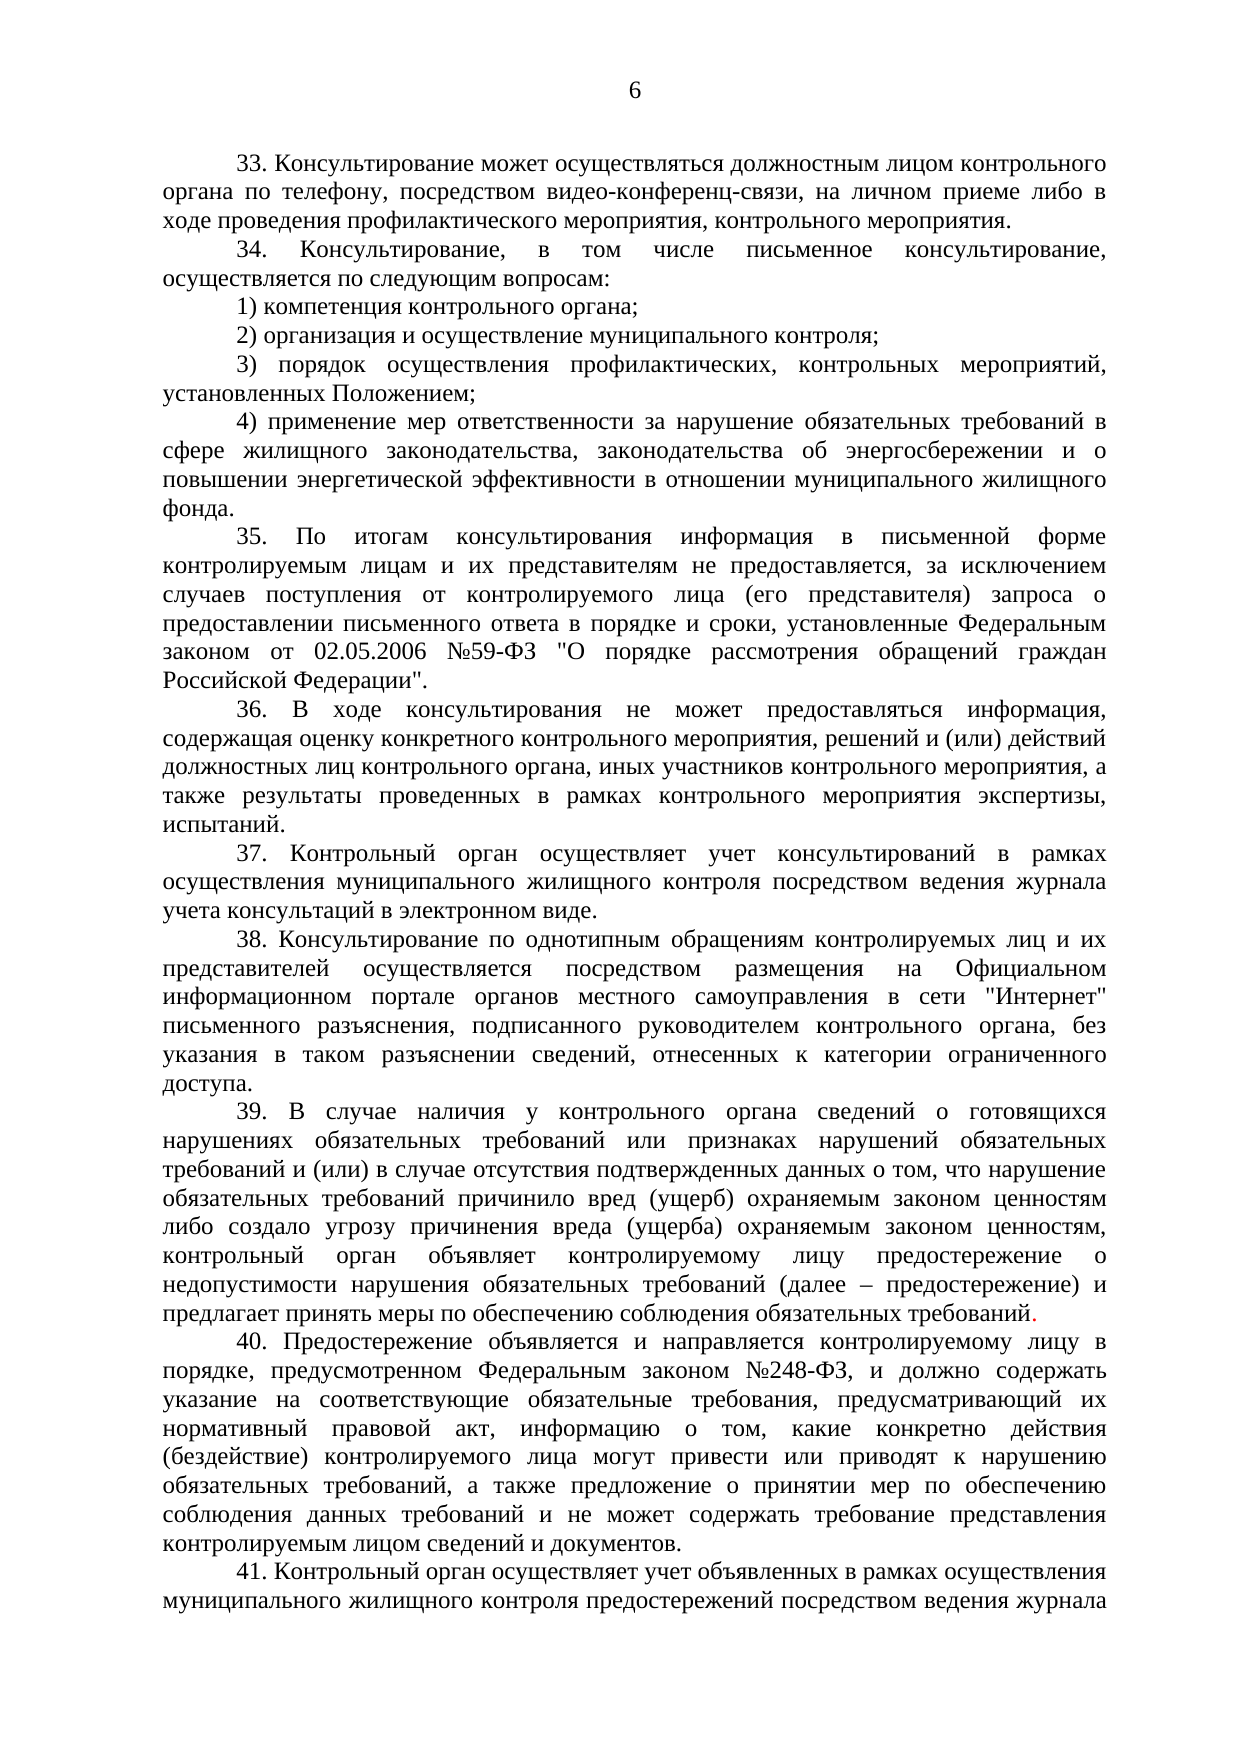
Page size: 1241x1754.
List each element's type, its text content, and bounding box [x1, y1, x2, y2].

text 4) применение мер ответственности за нарушение обязательных требований в сфере жилищного законодательства, законодательства об энергосбережении и о повышении энергетической эффективности в отношении муниципального жилищного фонда. [162, 406, 1107, 521]
text 1) компетенция контрольного органа; [162, 291, 1107, 320]
text 40. Предостережение объявляется и направляется контролируемому лицу в порядке, предусмотренном Федеральным законом №248-ФЗ, и должно содержать указание на соответствующие обязательные требования, предусматривающий их нормативный правовой акт, информацию о том, какие конкретно действия (бездействие) контролируемого лица могут привести или приводят к нарушению обязательных требований, а также предложение о принятии мер по обеспечению соблюдения данных требований и не может содержать требование представления контролируемым лицом сведений и документов. [162, 1326, 1107, 1556]
text 35. По итогам консультирования информация в письменной форме контролируемым лицам и их представителям не предоставляется, за исключением случаев поступления от контролируемого лица (его представителя) запроса о предоставлении письменного ответа в порядке и сроки, установленные Федеральным законом от 02.05.2006 №59-ФЗ "О порядке рассмотрения обращений граждан Российской Федерации". [162, 521, 1107, 694]
text 33. Консультирование может осуществляться должностным лицом контрольного органа по телефону, посредством видео-конференц-связи, на личном приеме либо в ходе проведения профилактического мероприятия, контрольного мероприятия. [162, 148, 1107, 234]
text 39. В случае наличия у контрольного органа сведений о готовящихся нарушениях обязательных требований или признаках нарушений обязательных требований и (или) в случае отсутствия подтвержденных данных о том, что нарушение обязательных требований причинило вред (ущерб) охраняемым законом ценностям либо создало угрозу причинения вреда (ущерба) охраняемым законом ценностям, контрольный орган объявляет контролируемому лицу предостережение о недопустимости нарушения обязательных требований (далее – предостережение) и предлагает принять меры по обеспечению соблюдения обязательных требований. [162, 1096, 1107, 1326]
text 37. Контрольный орган осуществляет учет консультирований в рамках осуществления муниципального жилищного контроля посредством ведения журнала учета консультаций в электронном виде. [162, 838, 1107, 924]
text 2) организация и осуществление муниципального контроля; [162, 320, 1107, 349]
text 36. В ходе консультирования не может предоставляться информация, содержащая оценку конкретного контрольного мероприятия, решений и (или) действий должностных лиц контрольного органа, иных участников контрольного мероприятия, а также результаты проведенных в рамках контрольного мероприятия экспертизы, испытаний. [162, 694, 1107, 838]
text 3) порядок осуществления профилактических, контрольных мероприятий, установленных Положением; [162, 349, 1107, 406]
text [162, 1556, 1107, 1614]
text 38. Консультирование по однотипным обращениям контролируемых лиц и их представителей осуществляется посредством размещения на Официальном информационном портале органов местного самоуправления в сети "Интернет" письменного разъяснения, подписанного руководителем контрольного органа, без указания в таком разъяснении сведений, отнесенных к категории ограниченного доступа. [162, 924, 1107, 1096]
text 34. Консультирование, в том числе письменное консультирование, осуществляется по следующим вопросам: [162, 234, 1107, 291]
